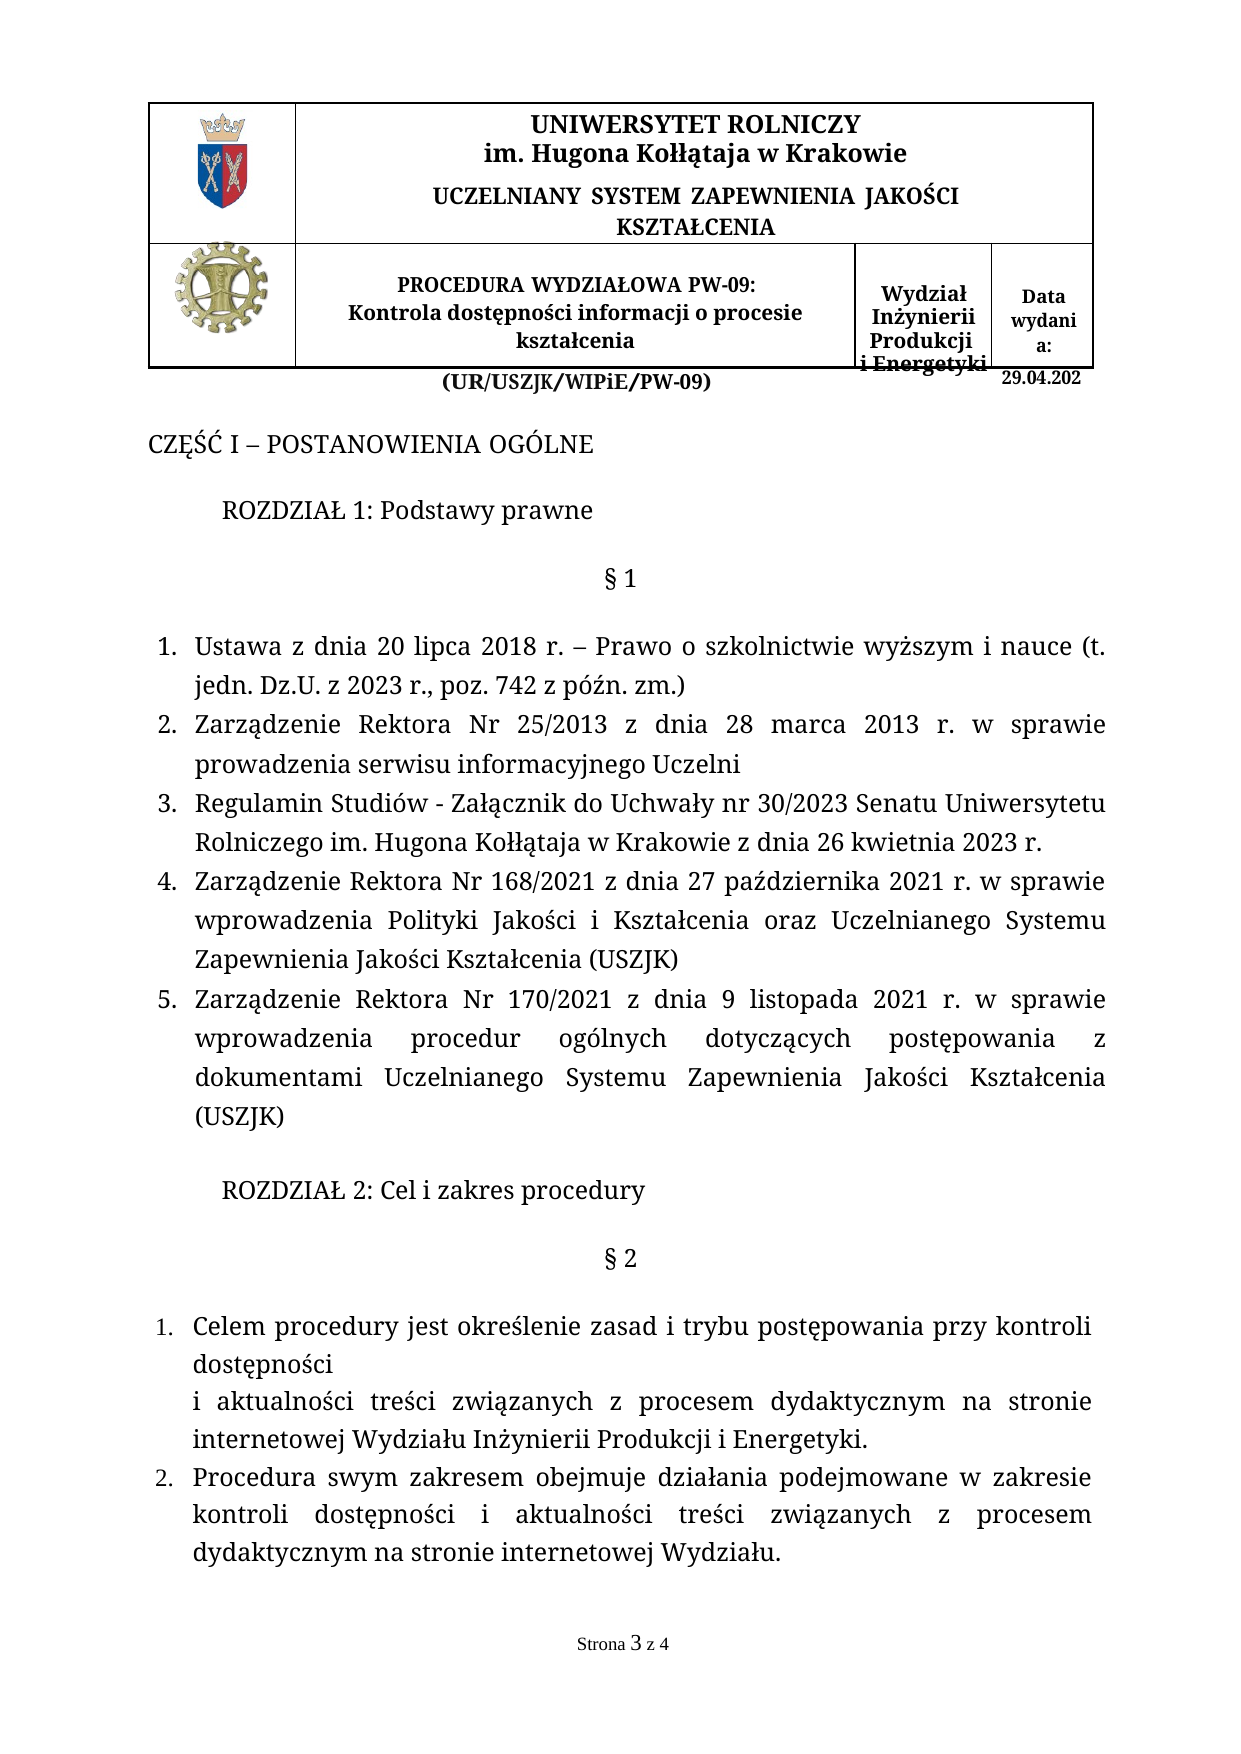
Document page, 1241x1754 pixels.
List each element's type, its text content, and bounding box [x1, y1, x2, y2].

list Regulamin Studiów - Załącznik do Uchwały nr 30/2023 Senatu Uniwersytetu Rolniczego im. Hugona Kołłątaja w Krakowie z dnia 26 kwietnia 2023 r. [157, 786, 1107, 859]
list Celem procedury jest określenie zasad i trybu postępowania przy kontroli dostępności i aktualności treści związanych z procesem dydaktycznym na stronie internetowej Wydziału Inżynierii Produkcji i Energetyki. [155, 1309, 1093, 1456]
picture [174, 244, 269, 334]
list Zarządzenie Rektora Nr 168/2021 z dnia 27 października 2021 r. w sprawie wprowadzenia Polityki Jakości i Kształcenia oraz Uczelnianego Systemu Zapewnienia Jakości Kształcenia (USZJK) [157, 864, 1107, 976]
list Procedura swym zakresem obejmuje działania podejmowane w zakresie kontroli dostępności i aktualności treści związanych z procesem dydaktycznym na stronie internetowej Wydziału. [155, 1459, 1093, 1569]
text ROZDZIAŁ 1: Podstawy prawne [222, 493, 1107, 527]
text ROZDZIAŁ 2: Cel i zakres procedury [221, 1172, 1107, 1206]
list Ustawa z dnia 20 lipca 2018 r. – Prawo o szkolnictwie wyższym i nauce (t. jedn. Dz.U. z 2023 r., poz. 742 z późn. zm.) [157, 629, 1107, 702]
picture [197, 110, 253, 209]
list Zarządzenie Rektora Nr 170/2021 z dnia 9 listopada 2021 r. w sprawie wprowadzenia procedur ogólnych dotyczących postępowania z dokumentami Uczelnianego Systemu Zapewnienia Jakości Kształcenia (USZJK) [157, 981, 1107, 1133]
text § 1 [408, 561, 833, 595]
text CZĘŚĆ I – POSTANOWIENIA OGÓLNE [148, 427, 1107, 461]
text § 2 [408, 1240, 833, 1274]
list Zarządzenie Rektora Nr 25/2013 z dnia 28 marca 2013 r. w sprawie prowadzenia serwisu informacyjnego Uczelni [157, 707, 1107, 780]
